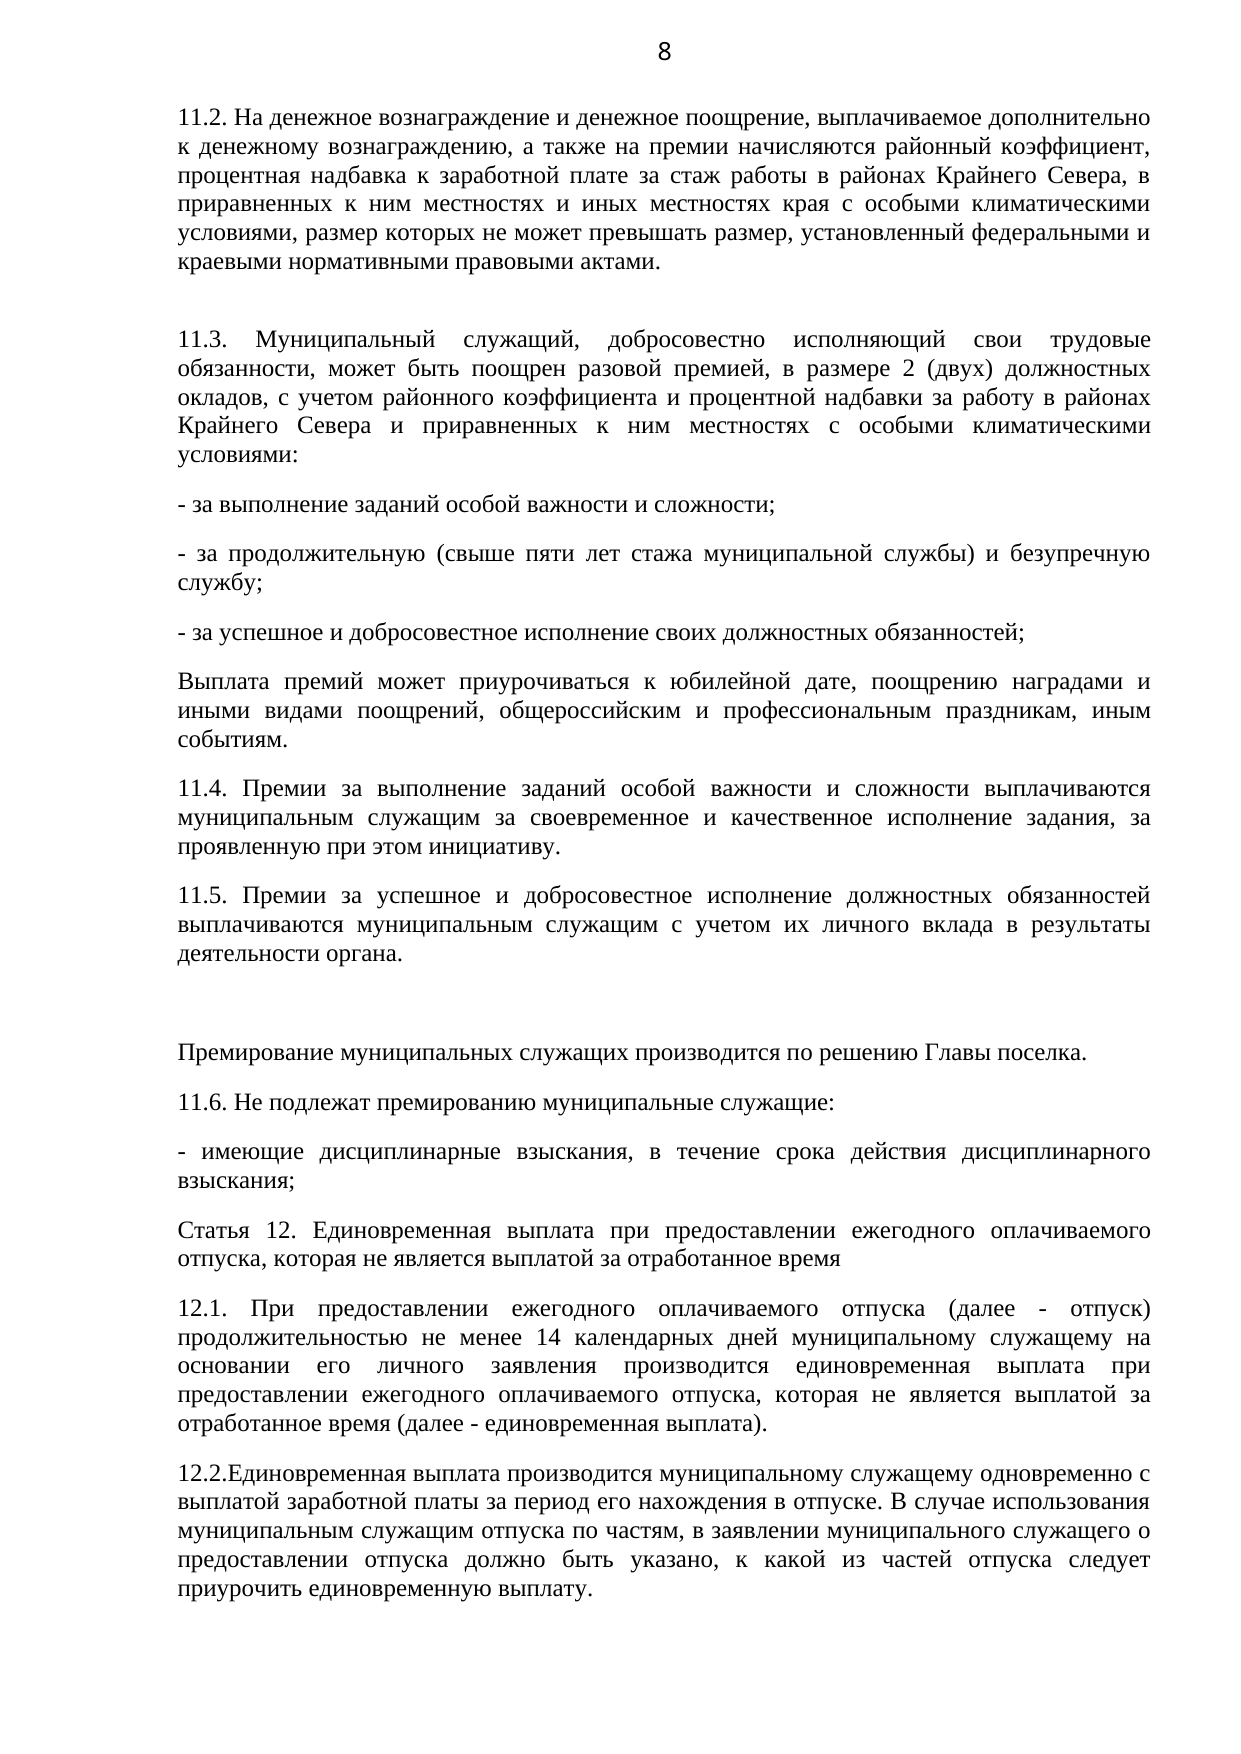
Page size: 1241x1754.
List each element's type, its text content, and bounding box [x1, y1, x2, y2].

text Премирование муниципальных служащих производится по решению Главы поселка. [177, 1037, 1152, 1066]
text - за успешное и добросовестное исполнение своих должностных обязанностей; [177, 617, 1152, 646]
text Выплата премий может приурочиваться к юбилейной дате, поощрению наградами и иными видами поощрений, общероссийским и профессиональным праздникам, иным событиям. [177, 666, 1152, 753]
text 11.2. На денежное вознаграждение и денежное поощрение, выплачиваемое дополнительно к денежному вознаграждению, а также на премии начисляются районный коэффициент, процентная надбавка к заработной плате за стаж работы в районах Крайнего Севера, в приравненных к ним местностях и иных местностях края с особыми климатическими условиями, размер которых не может превышать размер, установленный федеральными и краевыми нормативными правовыми актами. [177, 102, 1152, 275]
text 11.3. Муниципальный служащий, добросовестно исполняющий свои трудовые обязанности, может быть поощрен разовой премией, в размере 2 (двух) должностных окладов, с учетом районного коэффициента и процентной надбавки за работу в районах Крайнего Севера и приравненных к ним местностях с особыми климатическими условиями: [177, 324, 1152, 468]
text 11.4. Премии за выполнение заданий особой важности и сложности выплачиваются муниципальным служащим за своевременное и качественное исполнение задания, за проявленную при этом инициативу. [177, 773, 1152, 860]
text - за выполнение заданий особой важности и сложности; [177, 489, 1152, 518]
text 12.2.Единовременная выплата производится муниципальному служащему одновременно с выплатой заработной платы за период его нахождения в отпуске. В случае использования муниципальным служащим отпуска по частям, в заявлении муниципального служащего о предоставлении отпуска должно быть указано, к какой из частей отпуска следует приурочить единовременную выплату. [177, 1458, 1152, 1601]
text 12.1. При предоставлении ежегодного оплачиваемого отпуска (далее - отпуск) продолжительностью не менее 14 календарных дней муниципальному служащему на основании его личного заявления производится единовременная выплата при предоставлении ежегодного оплачиваемого отпуска, которая не является выплатой за отработанное время (далее - единовременная выплата). [177, 1293, 1152, 1437]
text - за продолжительную (свыше пяти лет стажа муниципальной службы) и безупречную службу; [177, 538, 1152, 596]
text 11.5. Премии за успешное и добросовестное исполнение должностных обязанностей выплачиваются муниципальным служащим с учетом их личного вклада в результаты деятельности органа. [177, 881, 1152, 967]
text - имеющие дисциплинарные взыскания, в течение срока действия дисциплинарного взыскания; [177, 1136, 1152, 1194]
text 11.6. Не подлежат премированию муниципальные служащие: [177, 1087, 1152, 1116]
text Статья 12. Единовременная выплата при предоставлении ежегодного оплачиваемого отпуска, которая не является выплатой за отработанное время [177, 1215, 1152, 1272]
